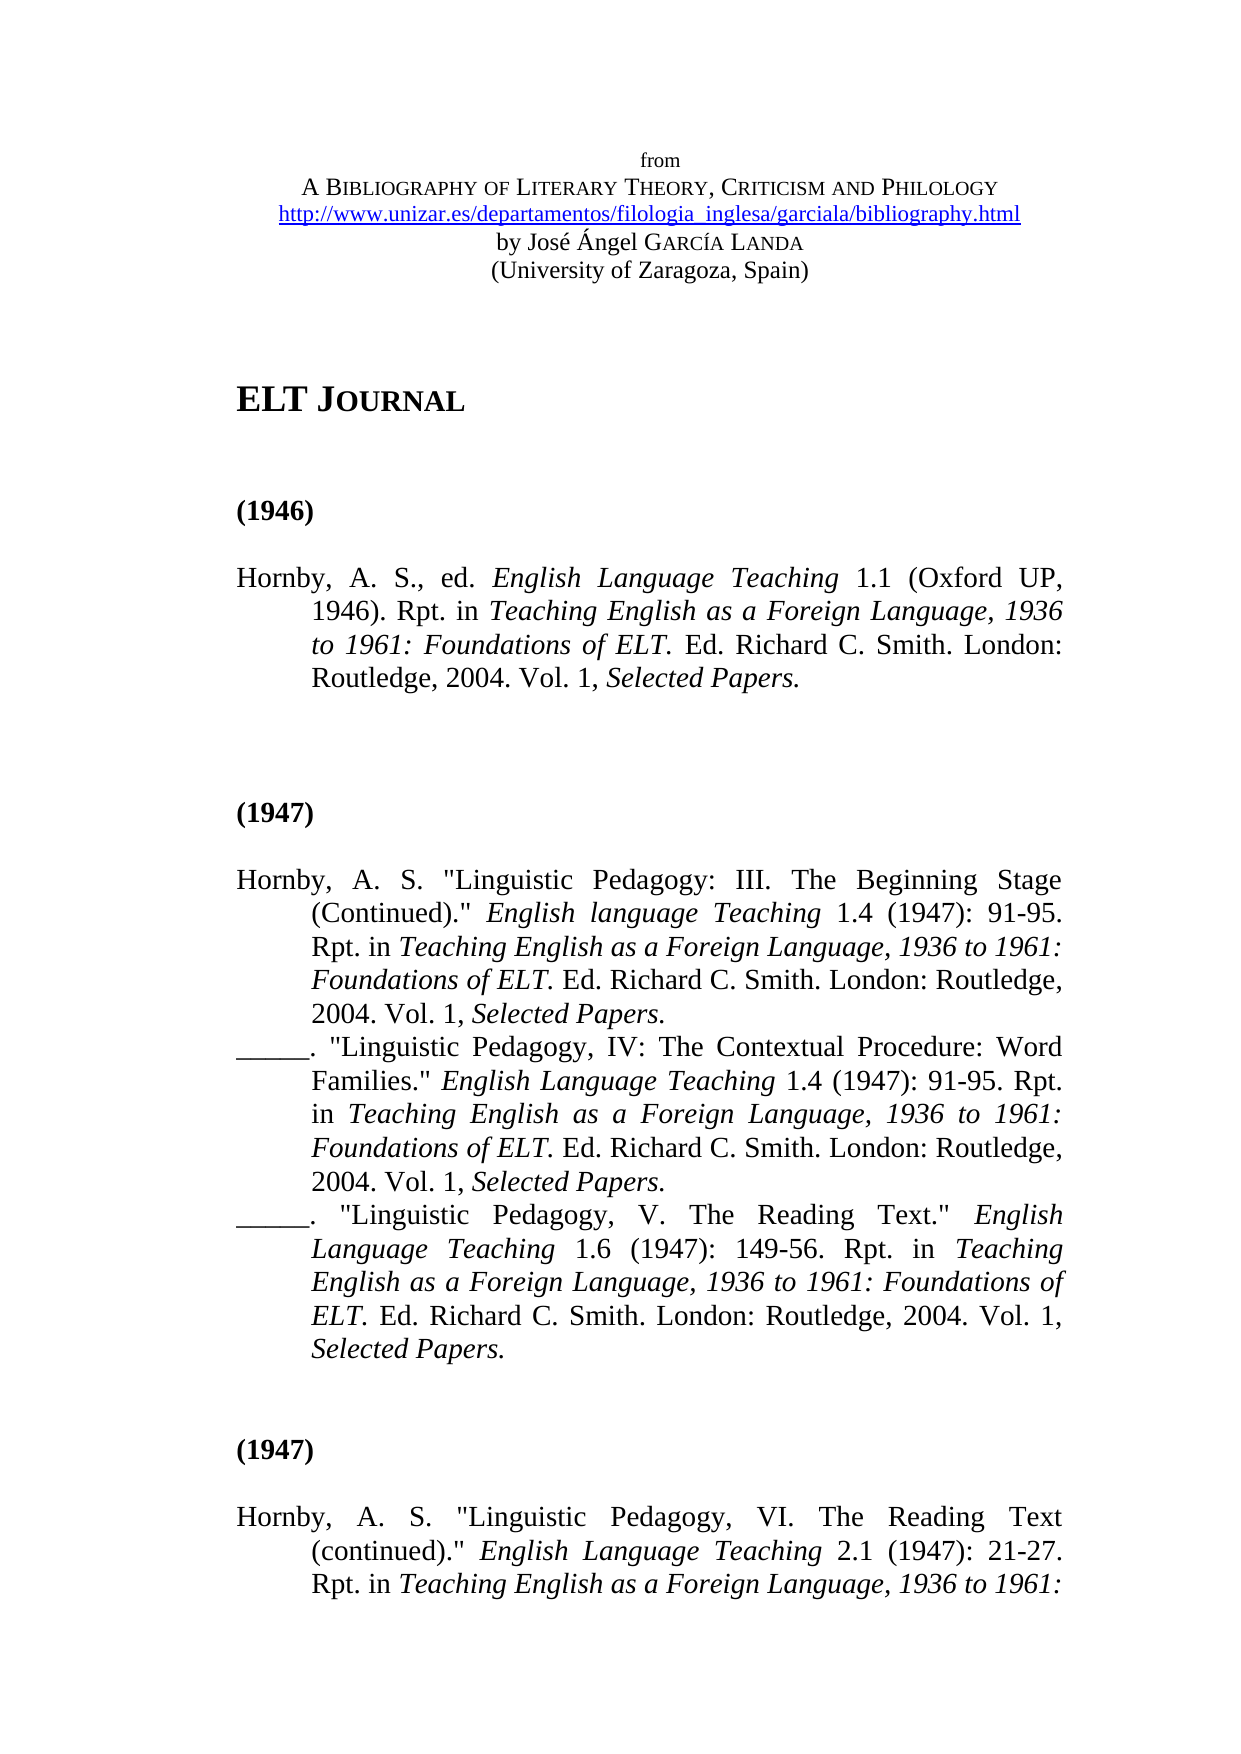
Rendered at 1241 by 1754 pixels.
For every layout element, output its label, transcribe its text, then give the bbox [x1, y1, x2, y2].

text _____. "Linguistic Pedagogy, IV: The Contextual Procedure: Word Families." English Language Teaching 1.4 (1947): 91-95. Rpt. in Teaching English as a Foreign Language, 1936 to 1961: Foundations of ELT. Ed. Richard C. Smith. London: Routledge, 2004. Vol. 1, Selected Papers. [236, 1029, 1063, 1197]
text (1947) [236, 1432, 1063, 1466]
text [236, 1499, 1063, 1600]
text by José Ángel García Landa [236, 227, 1063, 256]
text Hornby, A. S. "Linguistic Pedagogy: III. The Beginning Stage (Continued)." English language Teaching 1.4 (1947): 91-95. Rpt. in Teaching English as a Foreign Language, 1936 to 1961: Foundations of ELT. Ed. Richard C. Smith. London: Routledge, 2004. Vol. 1, Selected Papers. [236, 862, 1063, 1029]
subtitle ELT Journal [236, 376, 1063, 419]
text _____. "Linguistic Pedagogy, V. The Reading Text." English Language Teaching 1.6 (1947): 149-56. Rpt. in Teaching English as a Foreign Language, 1936 to 1961: Foundations of ELT. Ed. Richard C. Smith. London: Routledge, 2004. Vol. 1, Selected Papers. [236, 1197, 1063, 1365]
text (1947) [236, 795, 1063, 828]
text from [236, 148, 1063, 172]
text A Bibliography of Literary Theory, Criticism and Philology [236, 172, 1063, 200]
text (1946) [236, 493, 1063, 526]
text http://www.unizar.es/departamentos/filologia_inglesa/garciala/bibliography.html [236, 200, 1063, 227]
text (University of Zaragoza, Spain) [236, 256, 1063, 284]
text Hornby, A. S., ed. English Language Teaching 1.1 (Oxford UP, 1946). Rpt. in Teaching English as a Foreign Language, 1936 to 1961: Foundations of ELT. Ed. Richard C. Smith. London: Routledge, 2004. Vol. 1, Selected Papers. [236, 560, 1063, 694]
